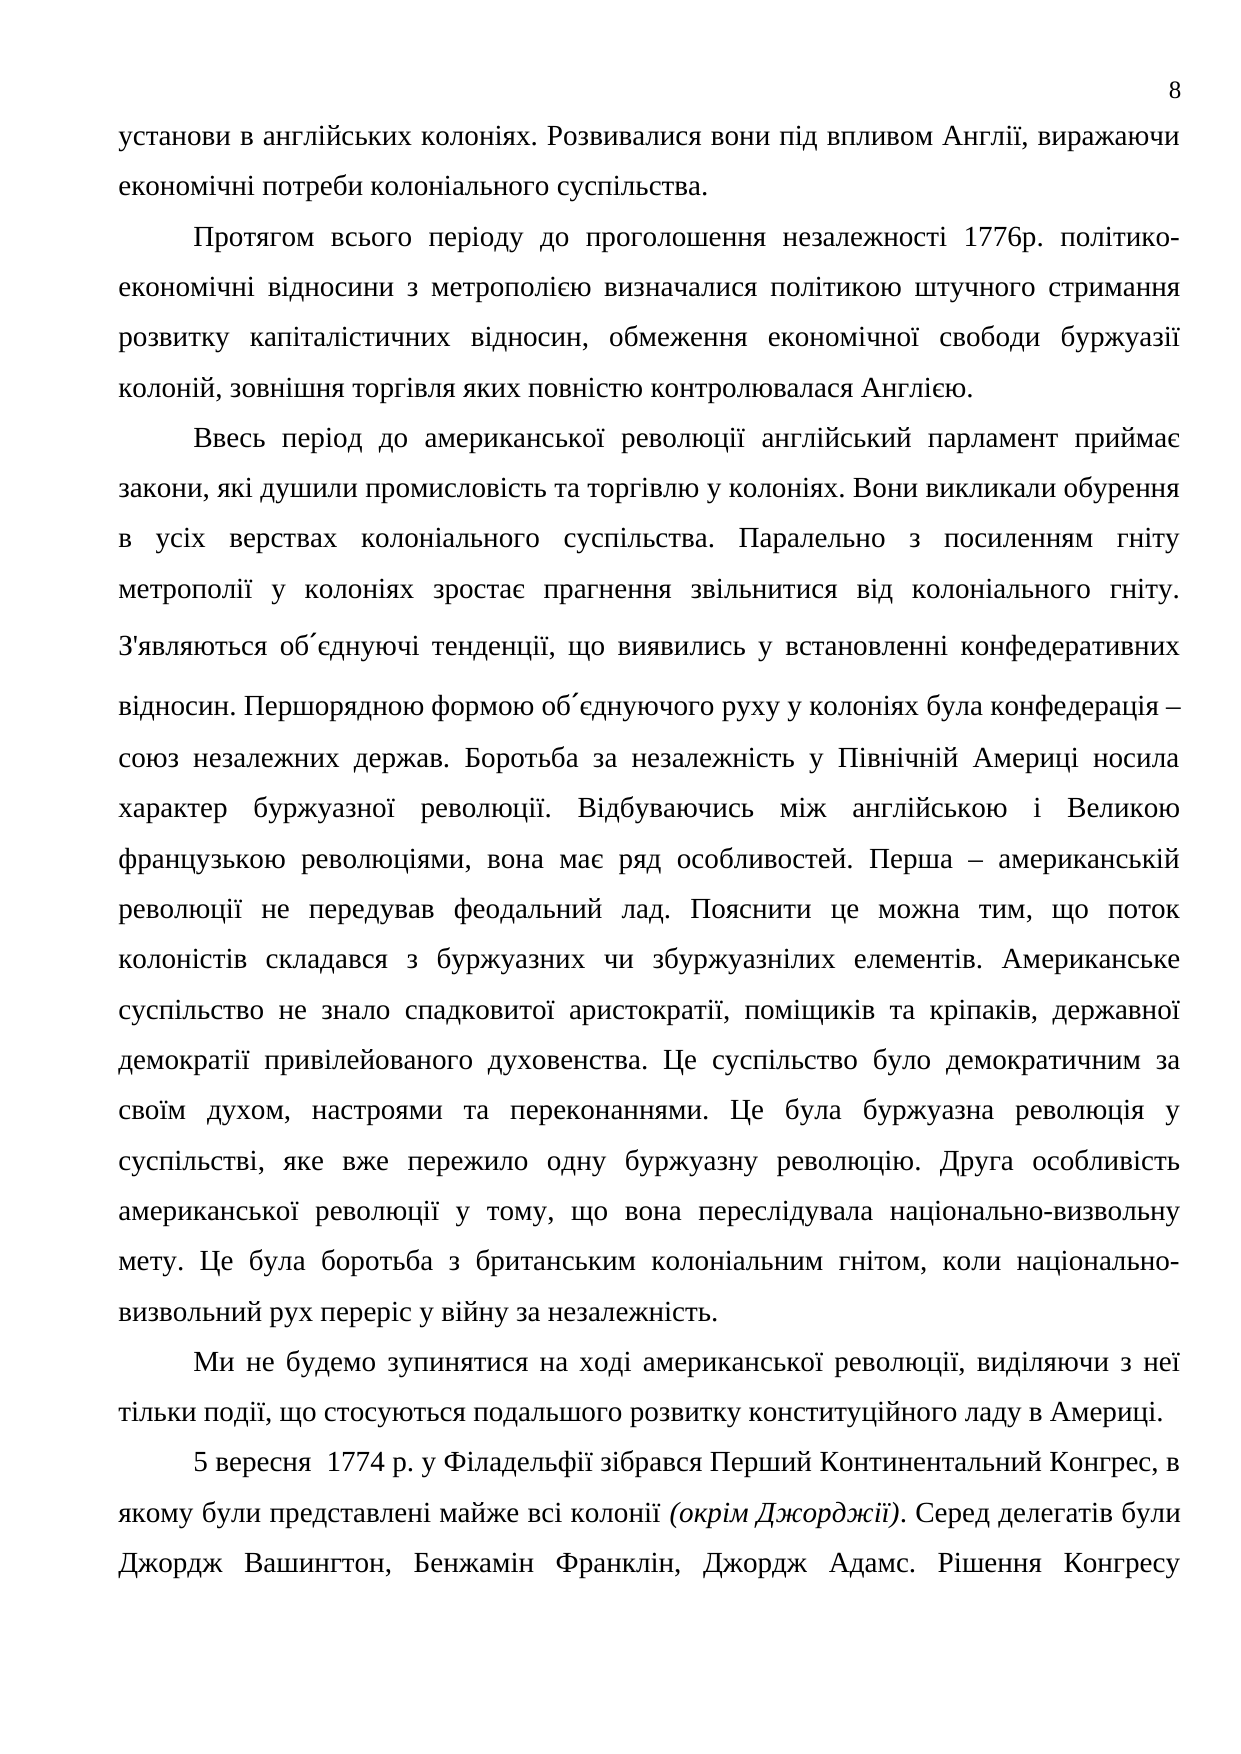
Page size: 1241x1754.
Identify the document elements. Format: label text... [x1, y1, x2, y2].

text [118, 118, 1181, 202]
text Протягом всього періоду до проголошення незалежності 1776р. політико-економічні відносини з метрополією визначалися політикою штучного стримання розвитку капіталістичних відносин, обмеження економічної свободи буржуазії колоній, зовнішня торгівля яких повністю контролювалася Англією. [118, 219, 1181, 403]
text Ми не будемо зупинятися на ході американської революції, виділяючи з неї тільки події, що стосуються подальшого розвитку конституційного ладу в Америці. [118, 1344, 1181, 1428]
text Ввесь період до американської революції англійський парламент приймає закони, які душили промисловість та торгівлю у колоніях. Вони викликали обурення в усіх верствах колоніального суспільства. Паралельно з посиленням гніту метрополії у колоніях зростає прагнення звільнитися від колоніального гніту. З'являються об´єднуючі тенденції, що виявились у встановленні конфедеративних відносин. Першорядною формою об´єднуючого руху у колоніях була конфедерація – союз незалежних держав. Боротьба за незалежність у Північній Америці носила характер буржуазної революції. Відбуваючись між англійською і Великою французькою революціями, вона має ряд особливостей. Перша – американській революції не передував феодальний лад. Пояснити це можна тим, що поток колоністів складався з буржуазних чи збуржуазнілих елементів. Американське суспільство не знало спадковитої аристократії, поміщиків та кріпаків, державної демократії привілейованого духовенства. Це суспільство було демократичним за своїм духом, настроями та переконаннями. Це була буржуазна революція у суспільстві, яке вже пережило одну буржуазну революцію. Друга особливість американської революції у тому, що вона переслідувала національно-визвольну мету. Це була боротьба з британським колоніальним гнітом, коли національно-визвольний рух переріс у війну за незалежність. [118, 420, 1181, 1327]
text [118, 1444, 1181, 1579]
